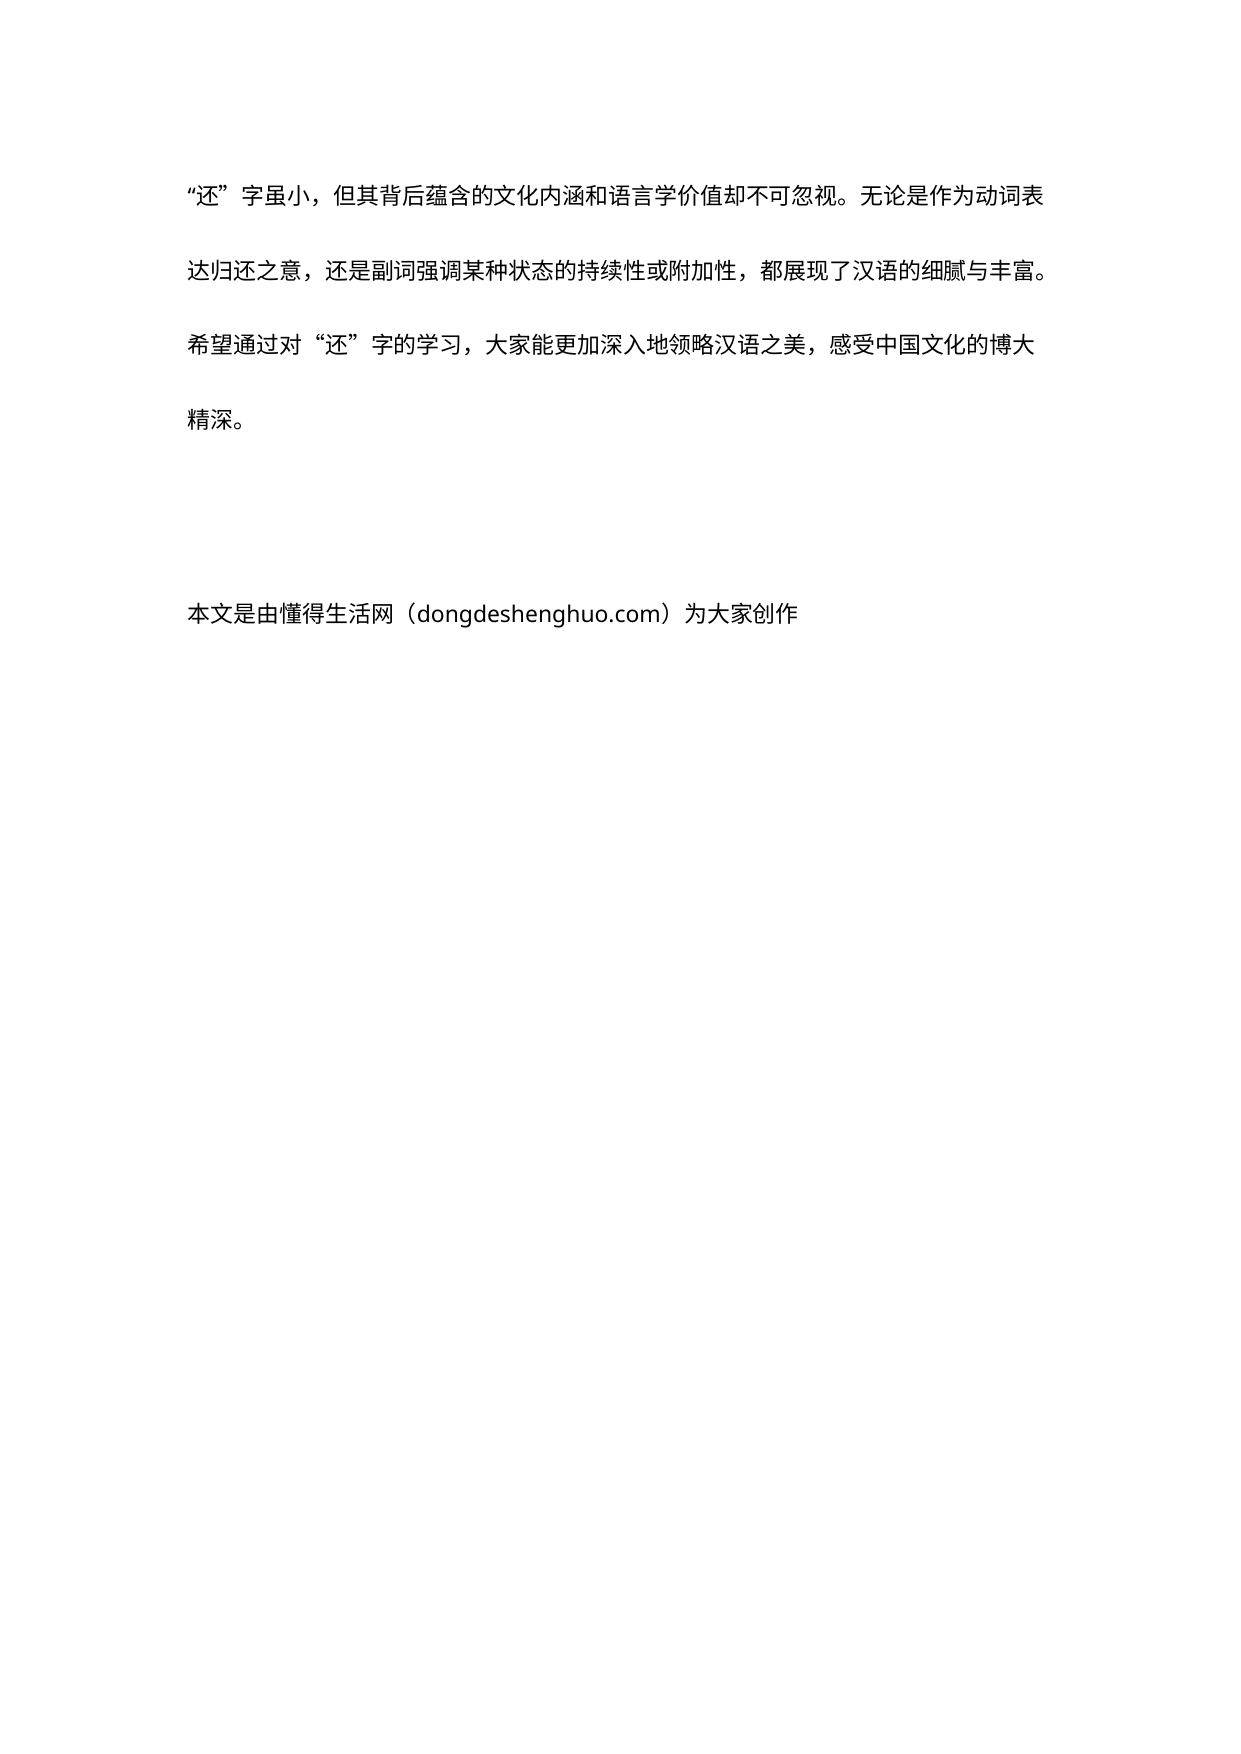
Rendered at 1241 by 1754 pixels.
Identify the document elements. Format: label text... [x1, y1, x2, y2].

text 本文是由懂得生活网（dongdeshenghuo.com）为大家创作 [187, 580, 1053, 645]
text “还”字虽小，但其背后蕴含的文化内涵和语言学价值却不可忽视。无论是作为动词表达归还之意，还是副词强调某种状态的持续性或附加性，都展现了汉语的细腻与丰富。希望通过对“还”字的学习，大家能更加深入地领略汉语之美，感受中国文化的博大精深。 [187, 162, 1053, 451]
